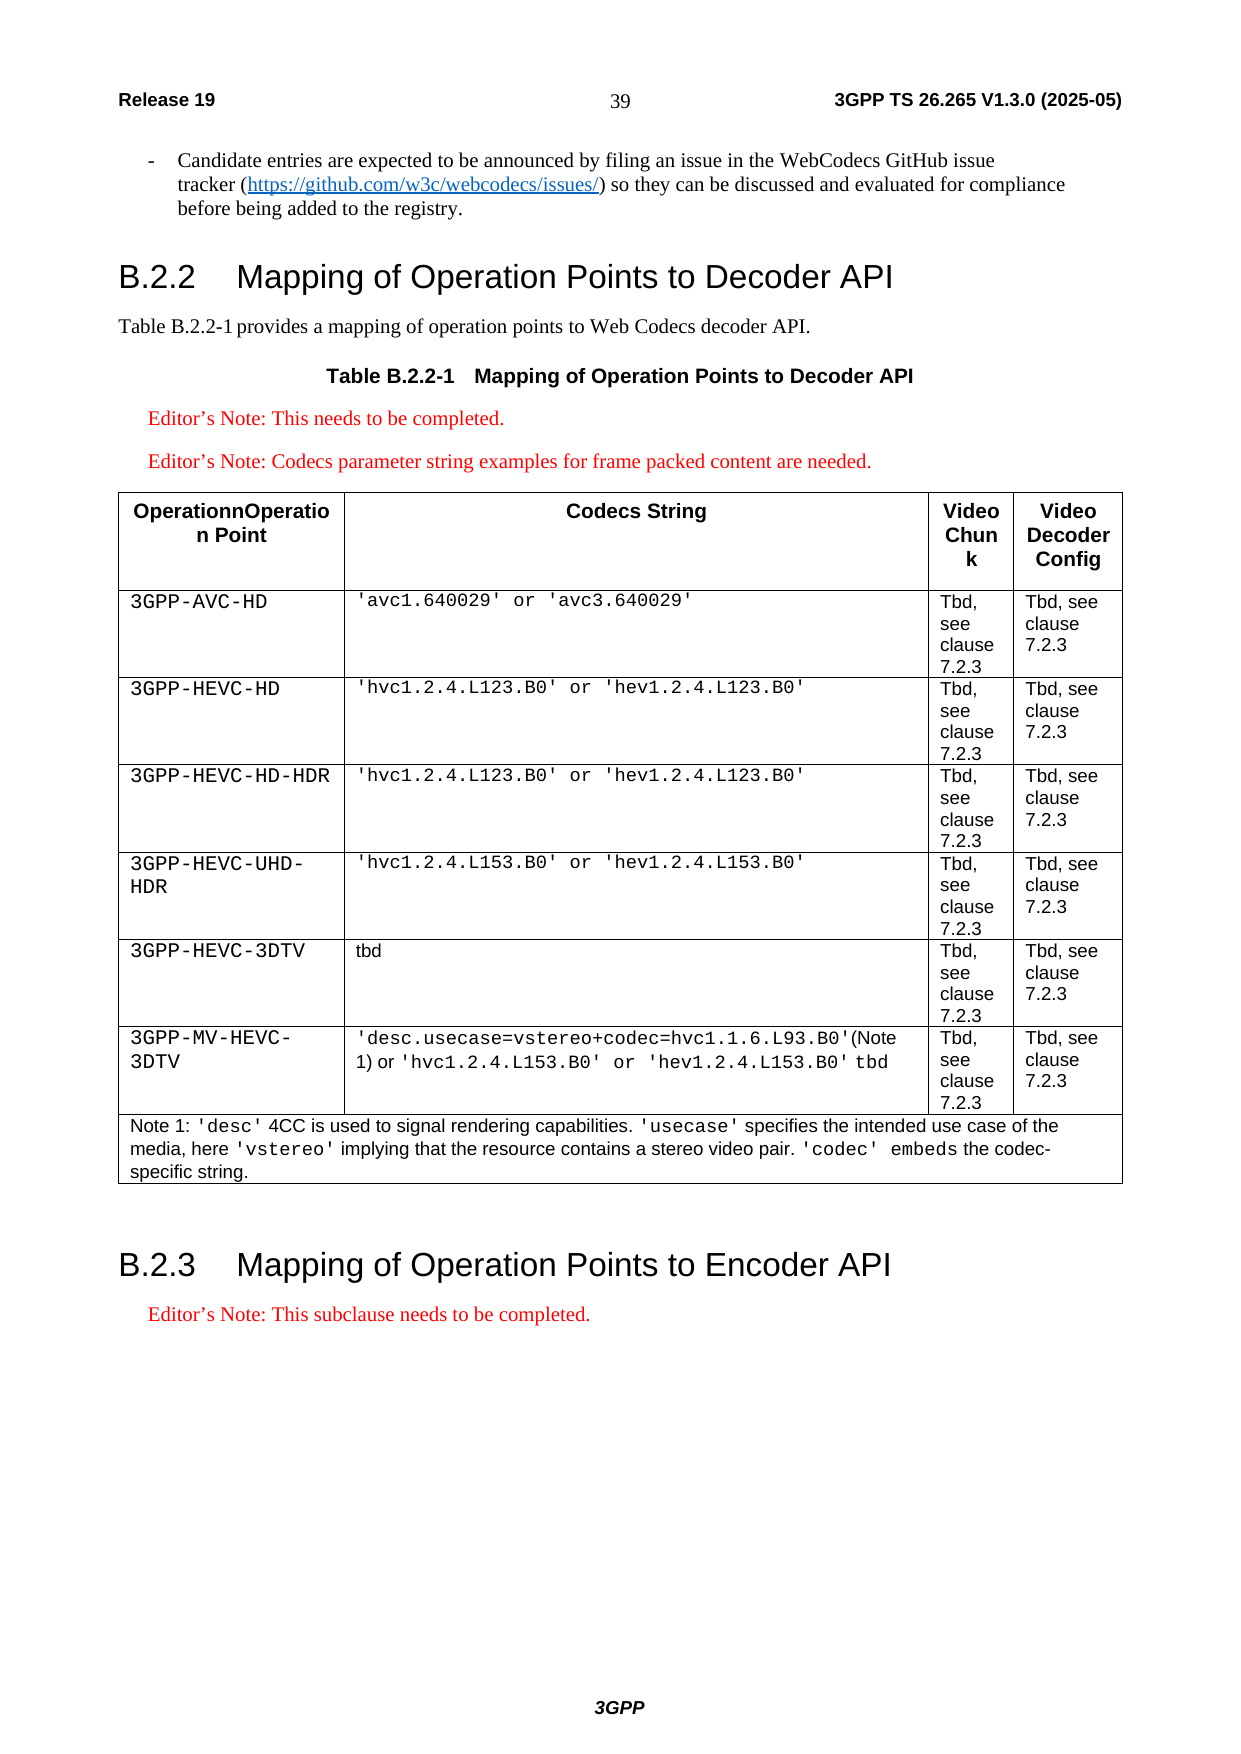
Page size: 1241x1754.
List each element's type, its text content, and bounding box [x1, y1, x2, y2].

table_cell Tbd, see clause 7.2.3 [1014, 765, 1122, 852]
table_cell 'hvc1.2.4.L123.B0' or 'hev1.2.4.L123.B0' [345, 678, 928, 764]
table_cell 3GPP-AVC-HD [119, 591, 344, 677]
table_cell 3GPP-MV-HEVC-3DTV [119, 1027, 344, 1113]
text Editor’s Note: This needs to be completed [148, 406, 1122, 430]
table_cell Tbd, see clause 7.2.3 [1014, 678, 1122, 764]
table_cell 3GPP-HEVC-HD [119, 678, 344, 764]
text Table B.2.2-1 provides a mapping of operation points to Web Codecs decoder API. [118, 314, 1122, 338]
table_cell [119, 1115, 1122, 1182]
table_cell Tbd, see clause 7.2.3 [1014, 591, 1122, 677]
table_cell 'avc1.640029' or 'avc3.640029' [345, 591, 928, 677]
table_header Codecs String [345, 493, 928, 590]
table_cell Tbd, see clause 7.2.3 [1014, 853, 1122, 939]
table_cell Tbd, see clause 7.2.3 [929, 940, 1013, 1026]
table_cell 3GPP-HEVC-3DTV [119, 940, 344, 1026]
text Editor’s Note: This subclause needs to be completed. [148, 1302, 1122, 1326]
table_cell Tbd, see clause 7.2.3 [929, 678, 1013, 764]
table_cell Tbd, see clause 7.2.3 [929, 591, 1013, 677]
table_cell 'hvc1.2.4.L153.B0' or 'hev1.2.4.L153.B0' [345, 853, 928, 939]
table_header Video Decoder Config [1014, 493, 1122, 590]
table_header Video Chunk [929, 493, 1013, 590]
table_cell tbd [345, 940, 928, 1026]
table_cell 3GPP-HEVC-UHD-HDR [119, 853, 344, 939]
table_cell Tbd, see clause 7.2.3 [1014, 940, 1122, 1026]
table_header Operatio Point [119, 493, 344, 590]
subtitle B.2.2 Mapping of Operation Points to Decoder API [118, 257, 1122, 296]
table_cell 'hvc1.2.4.L123.B0' or 'hev1.2.4.L123.B0' [345, 765, 928, 852]
subtitle B.2.3 Mapping of Operation Points to Encoder API [118, 1245, 1122, 1283]
text . [148, 449, 1122, 473]
table_cell Tbd, see clause 7.2.3 [929, 1027, 1013, 1113]
table_cell Tbd, see clause 7.2.3 [929, 765, 1013, 852]
table_cell [345, 1027, 928, 1113]
table_cell Tbd, see clause 7.2.3 [929, 853, 1013, 939]
table_cell 3GPP-HEVC-HD-HDR [119, 765, 344, 852]
text - Candidate entries are expected to be announced by filing an issue in the WebCodecs GitHub issue tracker (https://github.com/w3c/webcodecs/issues/) so they can be discussed and evaluated for compliance before being added to the registry. [148, 147, 1122, 220]
text Table B.2.2-1 Mapping of Operation Points to Decoder API [118, 363, 1122, 387]
table_cell Tbd, see clause 7.2.3 [1014, 1027, 1122, 1113]
